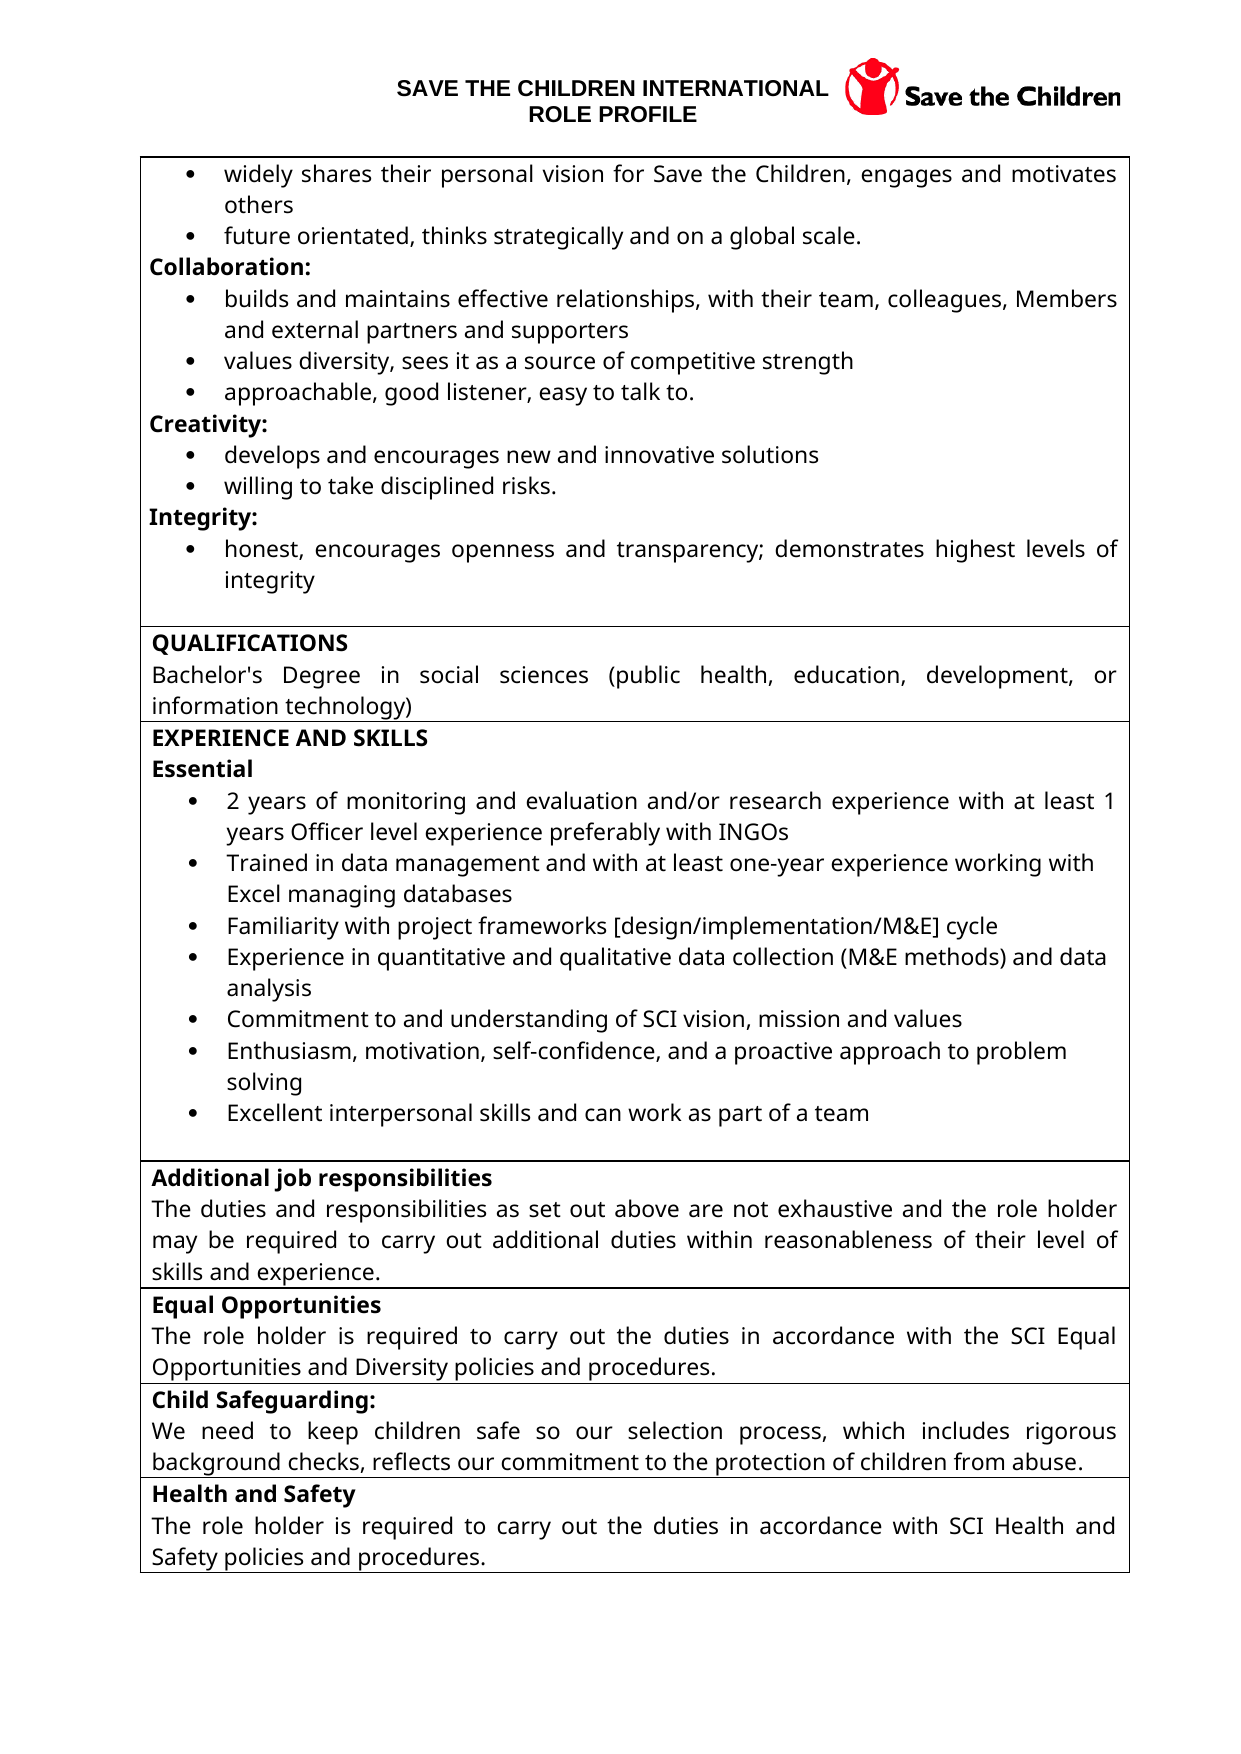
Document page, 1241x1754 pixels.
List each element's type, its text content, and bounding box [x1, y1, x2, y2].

table_cell EXPERIENCE AND SKILLS Essential 2 years of monitoring and evaluation and/or research experience with at least 1 years Officer level experience preferably with INGOs Trained in data management and with at least one-year experience working with Excel managing databases Familiarity with project frameworks [design/implementation/M&E] cycle Experience in quantitative and qualitative data collection (M&E methods) and data analysis Commitment to and understanding of SCI vision, mission and values Enthusiasm, motivation, self-confidence, and a proactive approach to problem solving Excellent interpersonal skills and can work as part of a team [141, 722, 1129, 1159]
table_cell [141, 158, 1129, 626]
table_cell QUALIFICATIONS Bachelor's Degree in social sciences (public health, education, development, or information technology) [141, 627, 1129, 721]
picture [845, 58, 1121, 115]
table_cell Health and Safety The role holder is required to carry out the duties in accordance with SCI Health and Safety policies and procedures. [141, 1478, 1129, 1572]
table_cell Child Safeguarding: We need to keep children safe so our selection process, which includes rigorous background checks, reflects our commitment to the protection of children from abuse. [141, 1384, 1129, 1477]
table_cell Additional job responsibilities The duties and responsibilities as set out above are not exhaustive and the role holder may be required to carry out additional duties within reasonableness of their level of skills and experience. [141, 1162, 1129, 1287]
table_cell Equal Opportunities The role holder is required to carry out the duties in accordance with the SCI Equal Opportunities and Diversity policies and procedures. [141, 1289, 1129, 1382]
